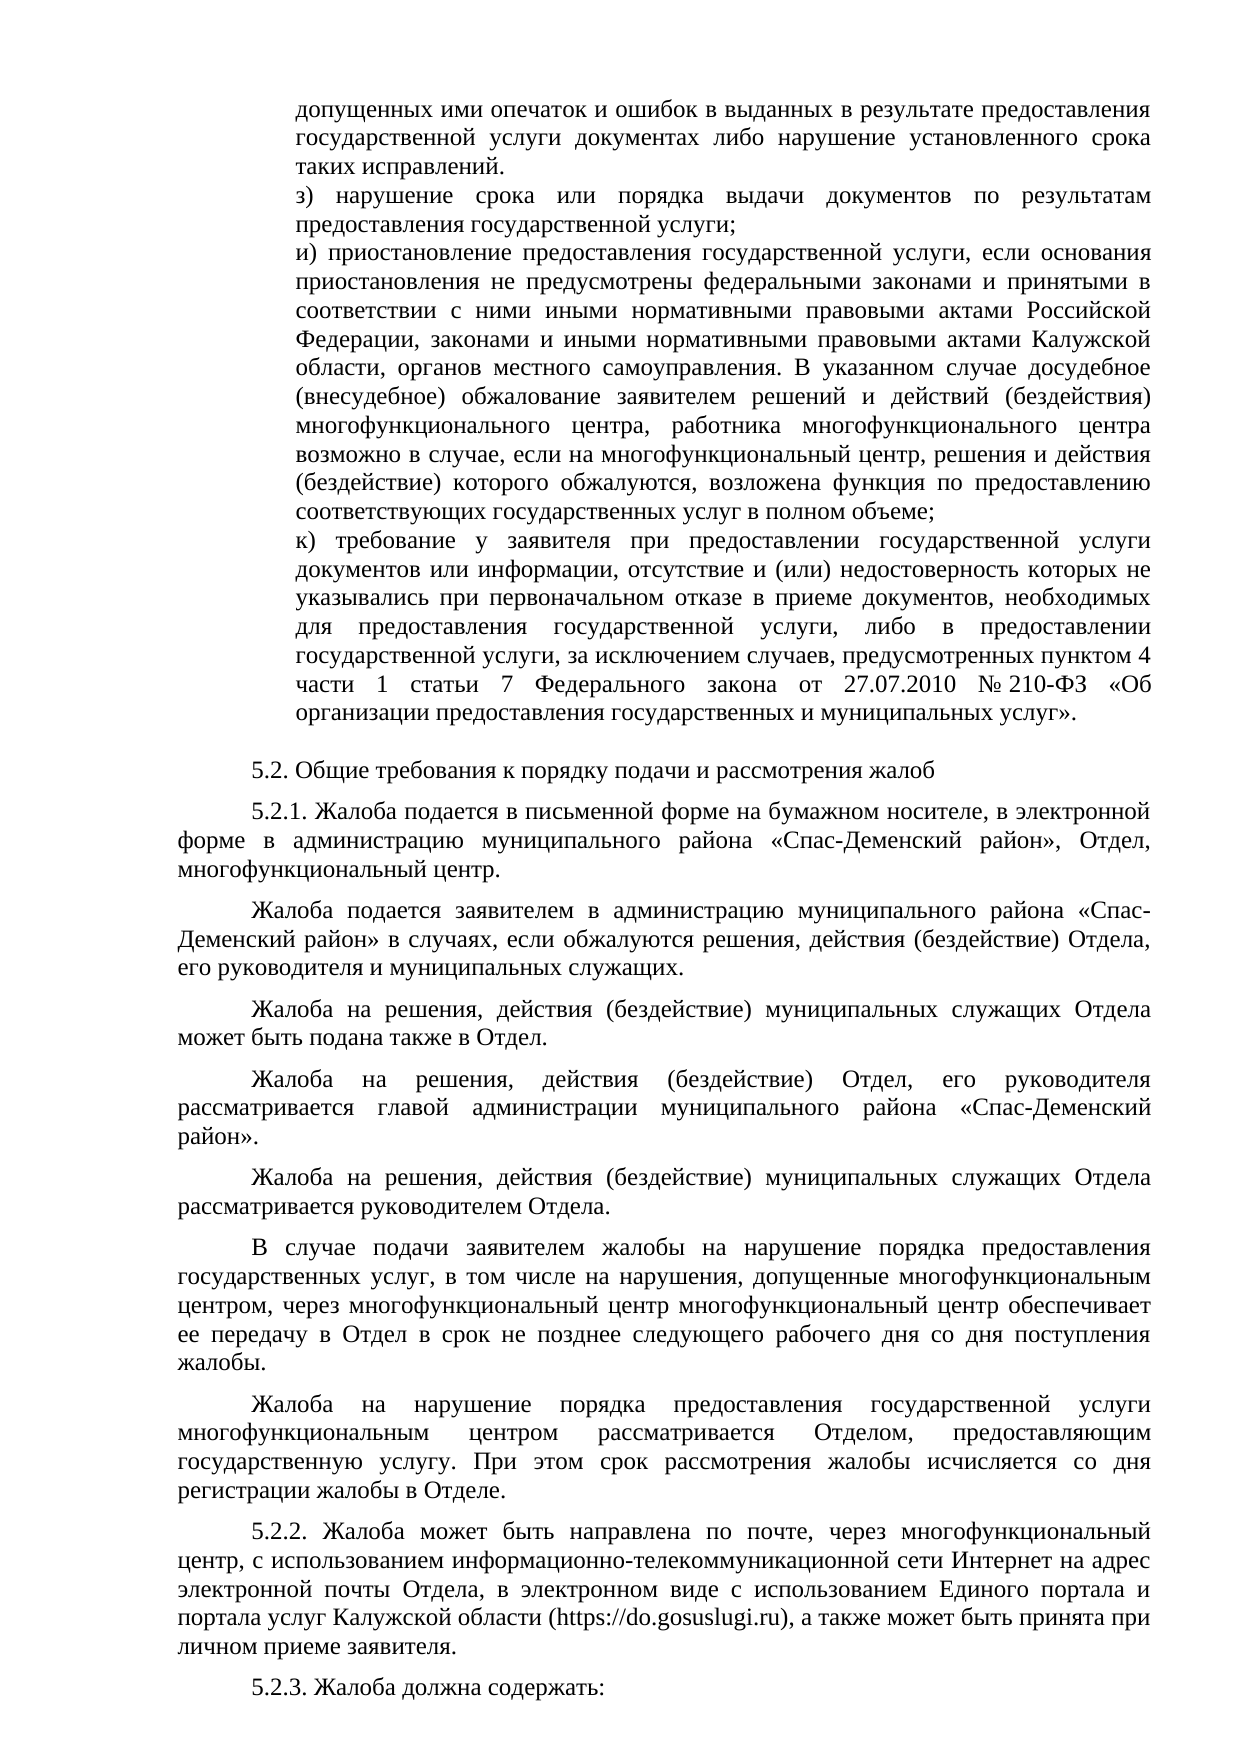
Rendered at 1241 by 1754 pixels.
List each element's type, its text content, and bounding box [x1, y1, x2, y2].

list з) нарушение срока или порядка выдачи документов по результатам предоставления государственной услуги; [295, 180, 1152, 237]
list и) приостановление предоставления государственной услуги, если основания приостановления не предусмотрены федеральными законами и принятыми в соответствии с ними иными нормативными правовыми актами Российской Федерации, законами и иными нормативными правовыми актами Калужской области, органов местного самоуправления. В указанном случае досудебное (внесудебное) обжалование заявителем решений и действий (бездействия) многофункционального центра, работника многофункционального центра возможно в случае, если на многофункциональный центр, решения и действия (бездействие) которого обжалуются, возложена функция по предоставлению соответствующих государственных услуг в полном объеме; [295, 237, 1152, 525]
text Жалоба на нарушение порядка предоставления государственной услуги многофункциональным центром рассматривается Отделом, предоставляющим государственную услугу. При этом срок рассмотрения жалобы исчисляется со дня регистрации жалобы в Отделе. [177, 1389, 1152, 1504]
text В случае подачи заявителем жалобы на нарушение порядка предоставления государственных услуг, в том числе на нарушения, допущенные многофункциональным центром, через многофункциональный центр многофункциональный центр обеспечивает ее передачу в Отдел в срок не позднее следующего рабочего дня со дня поступления жалобы. [177, 1232, 1152, 1376]
text Жалоба на решения, действия (бездействие) Отдел, его руководителя рассматривается главой администрации муниципального района «Спас-Деменский район». [177, 1064, 1152, 1150]
text 5.2.2. Жалоба может быть направлена по почте, через многофункциональный центр, с использованием информационно-телекоммуникационной сети Интернет на адрес электронной почты Отдела, в электронном виде с использованием Единого портала и портала услуг Калужской области (https://do.gosuslugi.ru), а также может быть принята при личном приеме заявителя. [177, 1516, 1152, 1660]
text 5.2.1. Жалоба подается в письменной форме на бумажном носителе, в электронной форме в администрацию муниципального района «Спас-Деменский район», Отдел, многофункциональный центр. [177, 796, 1152, 882]
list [295, 94, 1152, 180]
text Жалоба на решения, действия (бездействие) муниципальных служащих Отдела рассматривается руководителем Отдела. [177, 1162, 1152, 1220]
text Жалоба подается заявителем в администрацию муниципального района «Спас-Деменский район» в случаях, если обжалуются решения, действия (бездействие) Отдела, его руководителя и муниципальных служащих. [177, 895, 1152, 981]
text 5.2.3. Жалоба должна содержать: [177, 1672, 1152, 1701]
text 5.2. Общие требования к порядку подачи и рассмотрения жалоб [177, 755, 1152, 784]
text Жалоба на решения, действия (бездействие) муниципальных служащих Отдела может быть подана также в Отдел. [177, 994, 1152, 1051]
list к) требование у заявителя при предоставлении государственной услуги документов или информации, отсутствие и (или) недостоверность которых не указывались при первоначальном отказе в приеме документов, необходимых для предоставления государственной услуги, либо в предоставлении государственной услуги, за исключением случаев, предусмотренных пунктом 4 части 1 статьи 7 Федерального закона от 27.07.2010 № 210-ФЗ «Об организации предоставления государственных и муниципальных услуг». [295, 525, 1152, 726]
